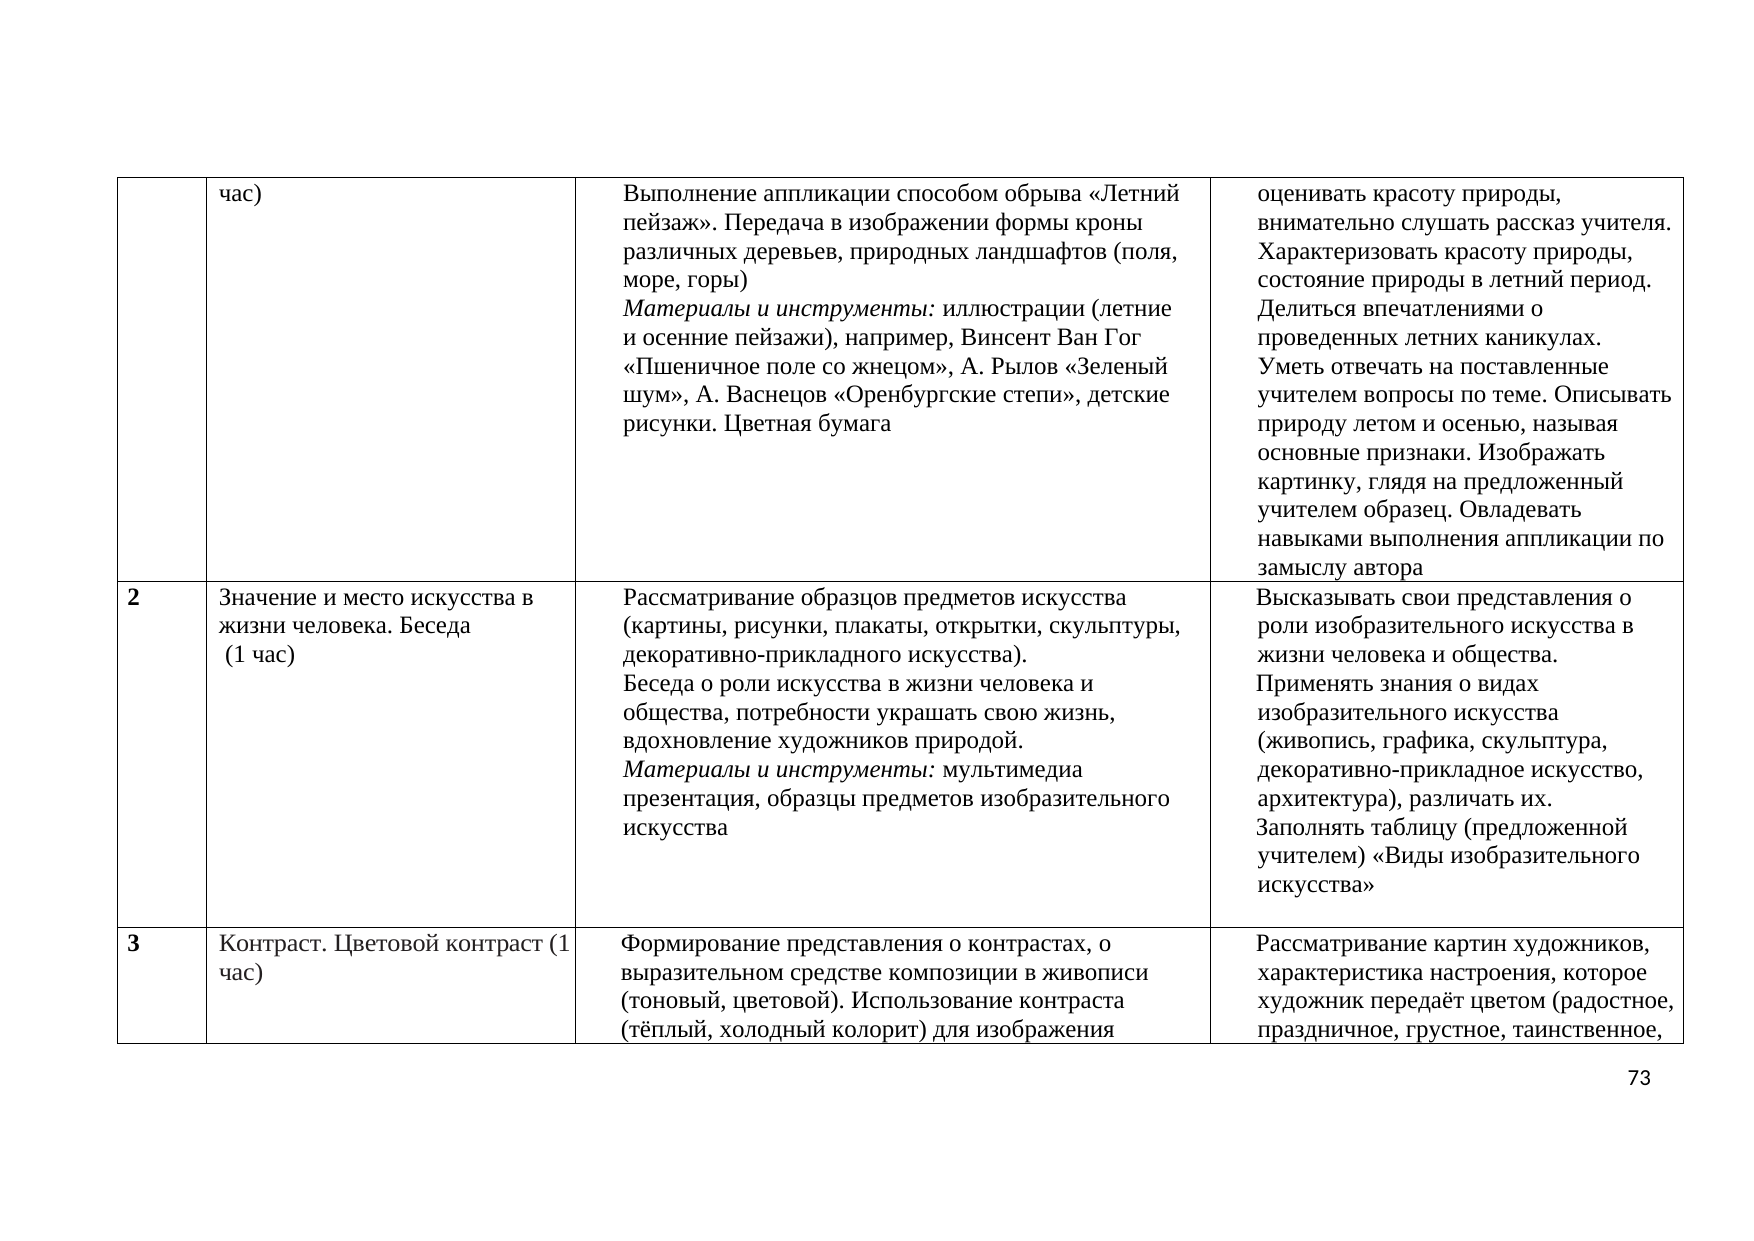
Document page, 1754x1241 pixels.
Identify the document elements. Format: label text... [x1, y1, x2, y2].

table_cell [576, 178, 1210, 581]
table_cell 1 [118, 178, 206, 581]
table_cell Высказывать свои представления о роли изобразительного искусства в жизни человека и общества. Применять знания о видах изобразительного искусства (живопись, графика, скульптура, декоративно-прикладное искусство, архитектура), различать их. Заполнять таблицу (предложенной учителем) «Виды изобразительного искусства» [1211, 582, 1683, 927]
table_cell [207, 178, 575, 581]
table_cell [207, 928, 575, 1043]
table_cell 3 [118, 928, 206, 1043]
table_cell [1211, 928, 1683, 1043]
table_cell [576, 928, 1210, 1043]
table_cell Значение и место искусства в жизни человека. Беседа (1 час) [207, 582, 575, 927]
table_cell Рассматривание образцов предметов искусства (картины, рисунки, плакаты, открытки, скульптуры, декоративно-прикладного искусства). Беседа о роли искусства в жизни человека и общества, потребности украшать свою жизнь, вдохновление художников природой. Материалы и инструменты: мультимедиа презентация, образцы предметов изобразительного искусства [576, 582, 1210, 927]
table_cell 2 [118, 582, 206, 927]
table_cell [1211, 178, 1683, 581]
